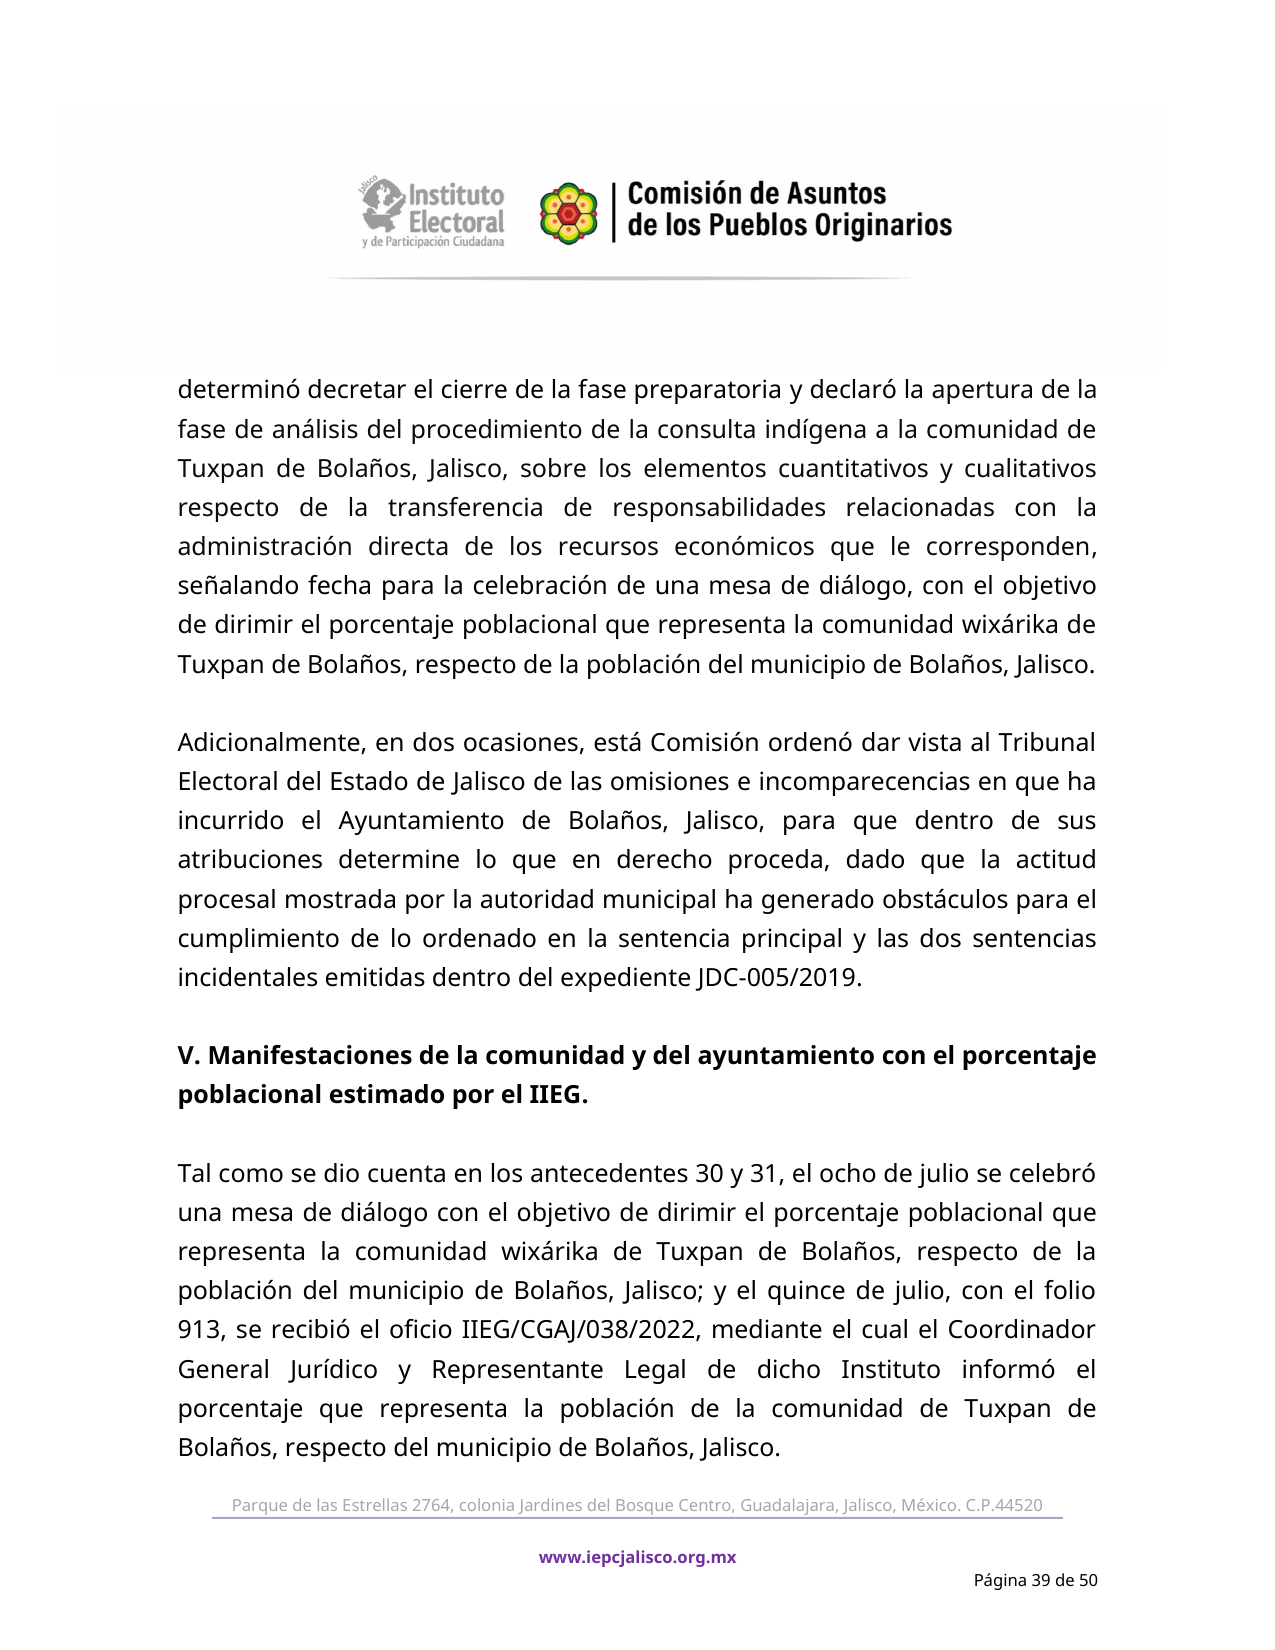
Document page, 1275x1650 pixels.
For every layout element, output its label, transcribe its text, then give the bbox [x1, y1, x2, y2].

picture [61, 103, 1165, 373]
text Adicionalmente, en dos ocasiones, está Comisión ordenó dar vista al Tribunal Electoral del Estado de Jalisco de las omisiones e incomparecencias en que ha incurrido el Ayuntamiento de Bolaños, Jalisco, para que dentro de sus atribuciones determine lo que en derecho proceda, dado que la actitud procesal mostrada por la autoridad municipal ha generado obstáculos para el cumplimiento de lo ordenado en la sentencia principal y las dos sentencias incidentales emitidas dentro del expediente JDC-005/2019. [177, 725, 1098, 994]
text V. Manifestaciones de la comunidad y del ayuntamiento con el porcentaje poblacional estimado por el IIEG. [177, 1038, 1098, 1111]
text Tal como se dio cuenta en los antecedentes 30 y 31, el ocho de julio se celebró una mesa de diálogo con el objetivo de dirimir el porcentaje poblacional que representa la comunidad wixárika de Tuxpan de Bolaños, respecto de la población del municipio de Bolaños, Jalisco; y el quince de julio, con el folio 913, se recibió el oficio IIEG/CGAJ/038/2022, mediante el cual el Coordinador General Jurídico y Representante Legal de dicho Instituto informó el porcentaje que representa la población de la comunidad de Tuxpan de Bolaños, respecto del municipio de Bolaños, Jalisco. [177, 1156, 1098, 1464]
